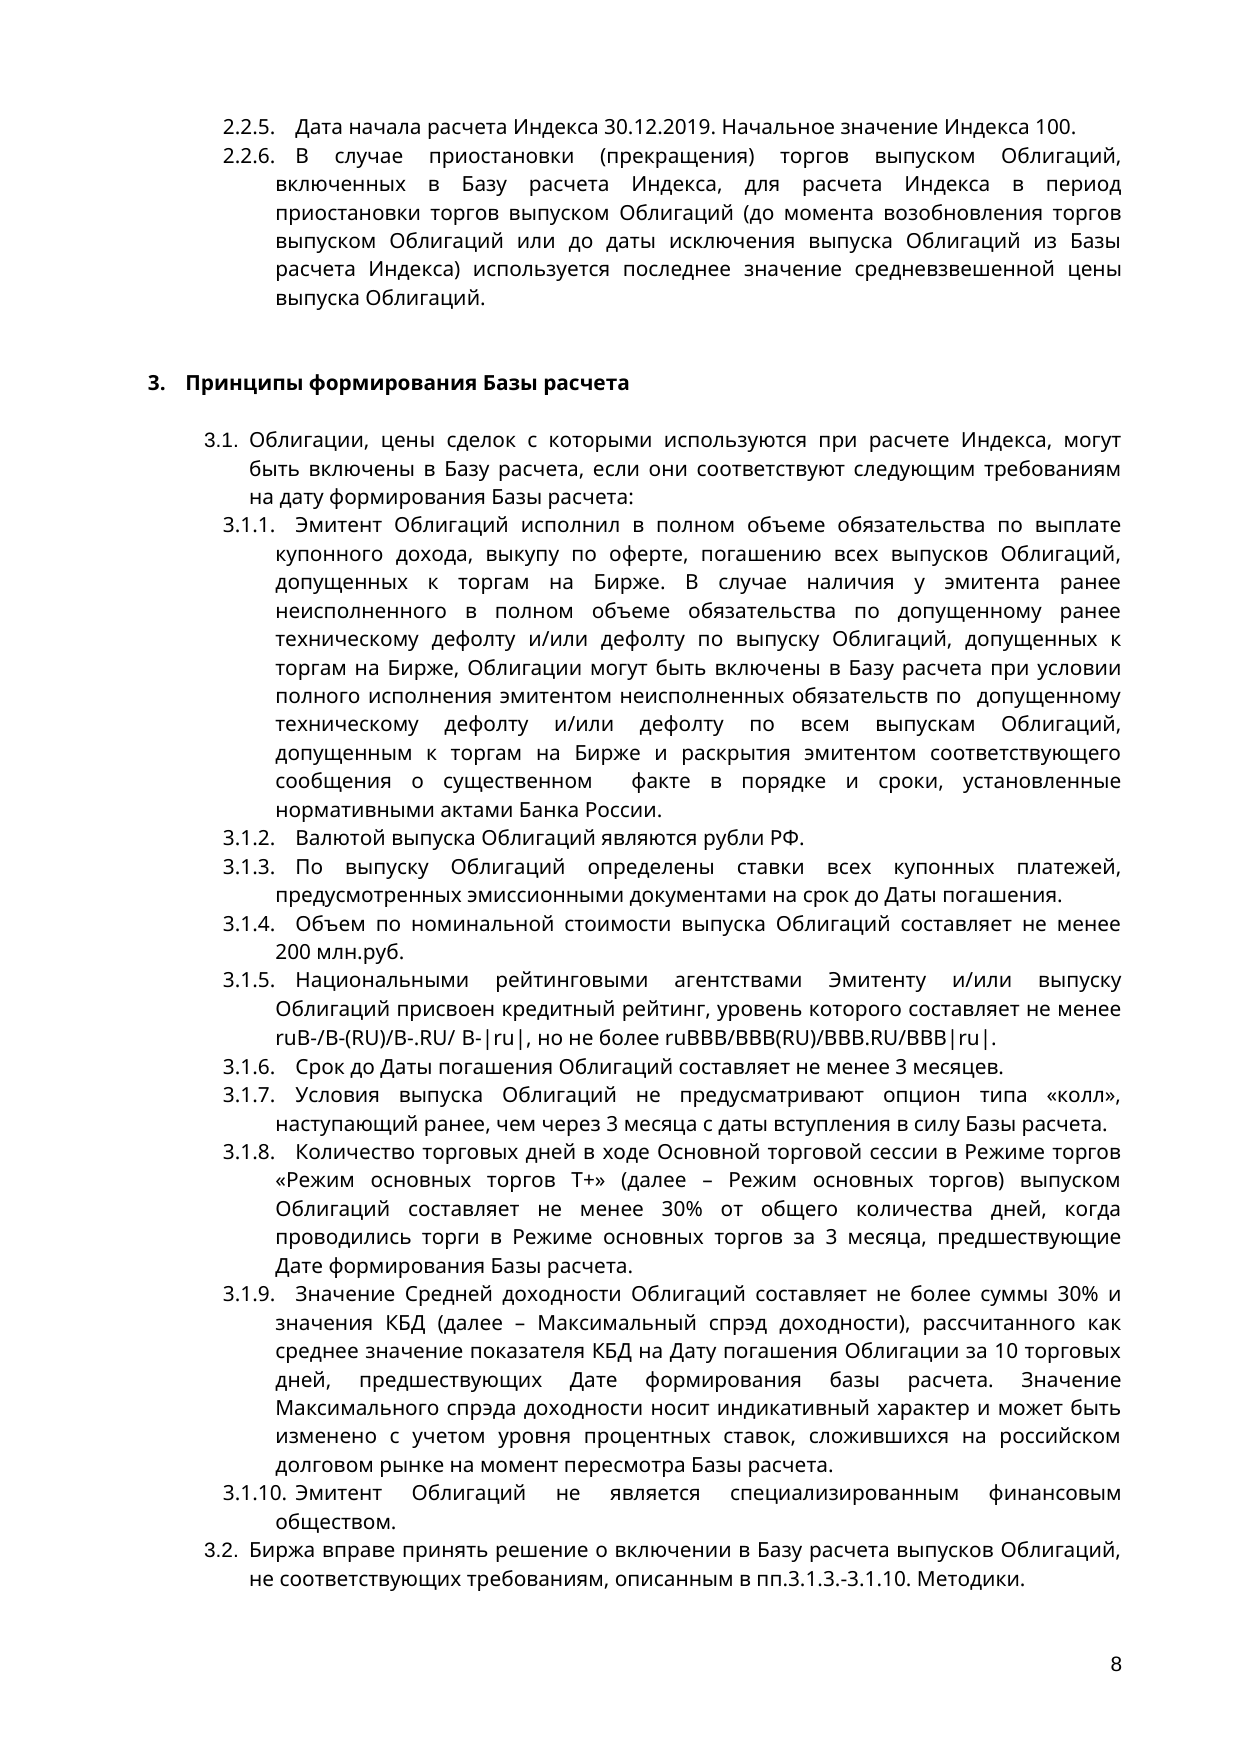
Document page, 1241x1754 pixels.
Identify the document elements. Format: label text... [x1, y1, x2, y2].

list Облигации, цены сделок с которыми используются при расчете Индекса, могут быть включены в Базу расчета, если они соответствуют следующим требованиям на дату формирования Базы расчета: [204, 425, 1122, 511]
list Значение Средней доходности Облигаций составляет не более суммы 30% и значения КБД (далее – Максимальный спрэд доходности), рассчитанного как среднее значение показателя КБД на Дату погашения Облигации за 10 торговых дней, предшествующих Дате формирования базы расчета. Значение Максимального спрэда доходности носит индикативный характер и может быть изменено с учетом уровня процентных ставок, сложившихся на российском долговом рынке на момент пересмотра Базы расчета. [223, 1279, 1122, 1478]
list В случае приостановки (прекращения) торгов выпуском Облигаций, включенных в Базу расчета Индекса, для расчета Индекса в период приостановки торгов выпуском Облигаций (до момента возобновления торгов выпуском Облигаций или до даты исключения выпуска Облигаций из Базы расчета Индекса) используется последнее значение средневзвешенной цены выпуска Облигаций. [223, 141, 1122, 311]
list Дата начала расчета Индекса 30.12.2019. Начальное значение Индекса 100. [223, 112, 1122, 141]
list Условия выпуска Облигаций не предусматривают опцион типа «колл», наступающий ранее, чем через 3 месяца с даты вступления в силу Базы расчета. [223, 1080, 1122, 1137]
list Эмитент Облигаций не является специализированным финансовым обществом. [223, 1478, 1122, 1535]
list Срок до Даты погашения Облигаций составляет не менее 3 месяцев. [223, 1052, 1122, 1080]
list Принципы формирования Базы расчета [148, 368, 1122, 397]
list Национальными рейтинговыми агентствами Эмитенту и/или выпуску Облигаций присвоен кредитный рейтинг, уровень которого составляет не менее ruB-/B-(RU)/B-.RU/ B-|ru|, но не более ruBBB/BBB(RU)/BBB.RU/BBB|ru|. [223, 966, 1122, 1052]
list Валютой выпуска Облигаций являются рубли РФ. [223, 823, 1122, 852]
list Объем по номинальной стоимости выпуска Облигаций составляет не менее 200 млн.руб. [223, 909, 1122, 966]
list Количество торговых дней в ходе Основной торговой сессии в Режиме торгов «Режим основных торгов T+» (далее – Режим основных торгов) выпуском Облигаций составляет не менее 30% от общего количества дней, когда проводились торги в Режиме основных торгов за 3 месяца, предшествующие Дате формирования Базы расчета. [223, 1137, 1122, 1279]
list Эмитент Облигаций исполнил в полном объеме обязательства по выплате купонного дохода, выкупу по оферте, погашению всех выпусков Облигаций, допущенных к торгам на Бирже. В случае наличия у эмитента ранее неисполненного в полном объеме обязательства по допущенному ранее техническому дефолту и/или дефолту по выпуску Облигаций, допущенных к торгам на Бирже, Облигации могут быть включены в Базу расчета при условии полного исполнения эмитентом неисполненных обязательств по допущенному техническому дефолту и/или дефолту по всем выпускам Облигаций, допущенным к торгам на Бирже и раскрытия эмитентом соответствующего сообщения о существенном факте в порядке и сроки, установленные нормативными актами Банка России. [223, 511, 1122, 823]
list Биржа вправе принять решение о включении в Базу расчета выпусков Облигаций, не соответствующих требованиям, описанным в пп.3.1.3.-3.1.10. Методики. [204, 1535, 1122, 1592]
list По выпуску Облигаций определены ставки всех купонных платежей, предусмотренных эмиссионными документами на срок до Даты погашения. [223, 852, 1122, 909]
